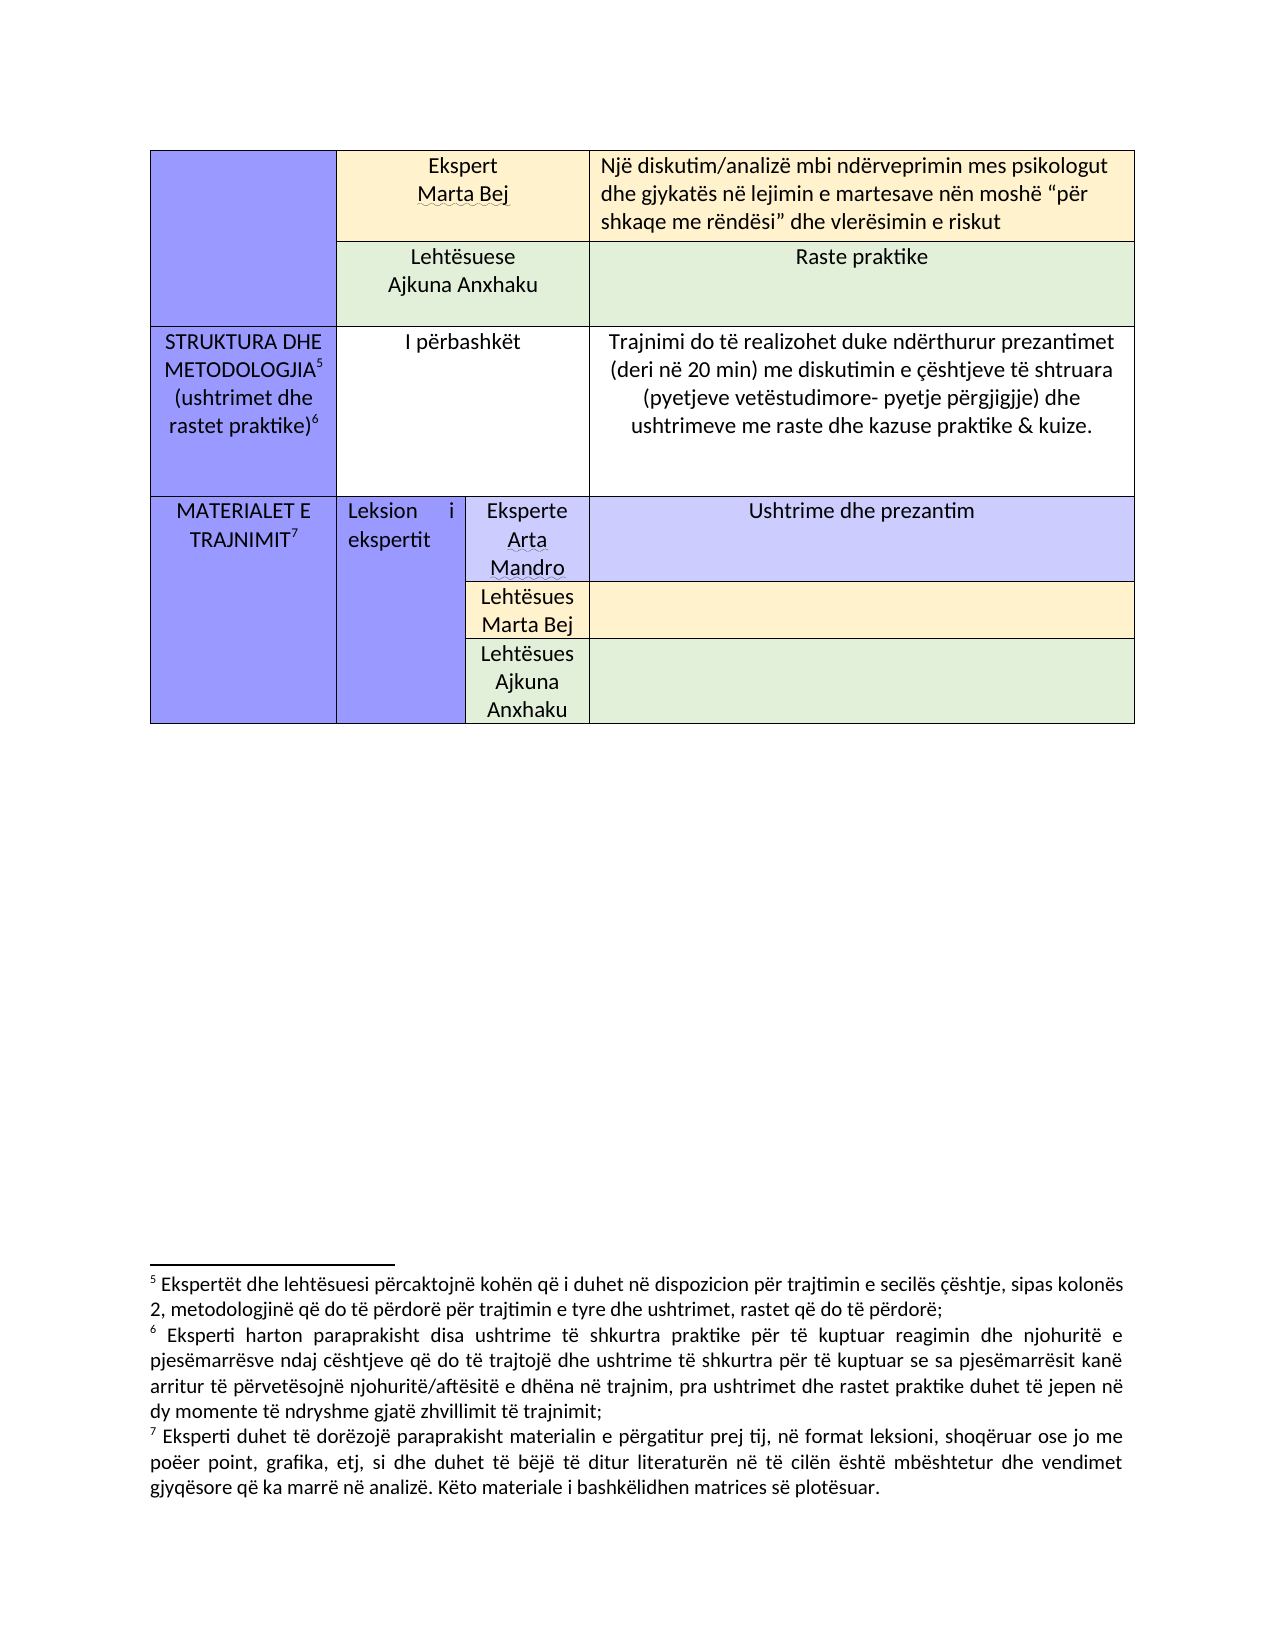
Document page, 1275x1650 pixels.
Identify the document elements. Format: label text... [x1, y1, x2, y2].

table_cell Lehtësues Ajkuna Anxhaku [466, 639, 589, 723]
table_cell MATERIALET E TRAJNIMIT [151, 497, 336, 723]
table_cell Leksion i ekspertit [337, 497, 465, 723]
table_cell Raste praktike [590, 242, 1134, 326]
table_cell Ushtrime dhe prezantim [590, 497, 1134, 581]
table_cell [590, 582, 1134, 638]
table_cell Ekspert Marta Bej [337, 151, 589, 241]
table_cell STRUKTURA DHE METODOLOGJIA (ushtrimet dhe rastet praktike) [151, 327, 336, 496]
table_cell Një diskutim/analizë mbi ndërveprimin mes psikologut dhe gjykatës në lejimin e martesave nën moshë “për shkaqe me rëndësi” dhe vlerësimin e riskut [590, 151, 1134, 241]
table_cell Lehtësues Marta Bej [466, 582, 589, 638]
table_cell Eksperte Arta Mandro [466, 497, 589, 581]
table_cell [590, 639, 1134, 723]
table_cell I përbashkët [337, 327, 589, 496]
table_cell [151, 151, 336, 326]
table_cell Trajnimi do të realizohet duke ndërthurur prezantimet (deri në 20 min) me diskutimin e çështjeve të shtruara (pyetjeve vetëstudimore- pyetje përgjigjje) dhe ushtrimeve me raste dhe kazuse praktike & kuize. [590, 327, 1134, 496]
table_cell Lehtësuese Ajkuna Anxhaku [337, 242, 589, 326]
